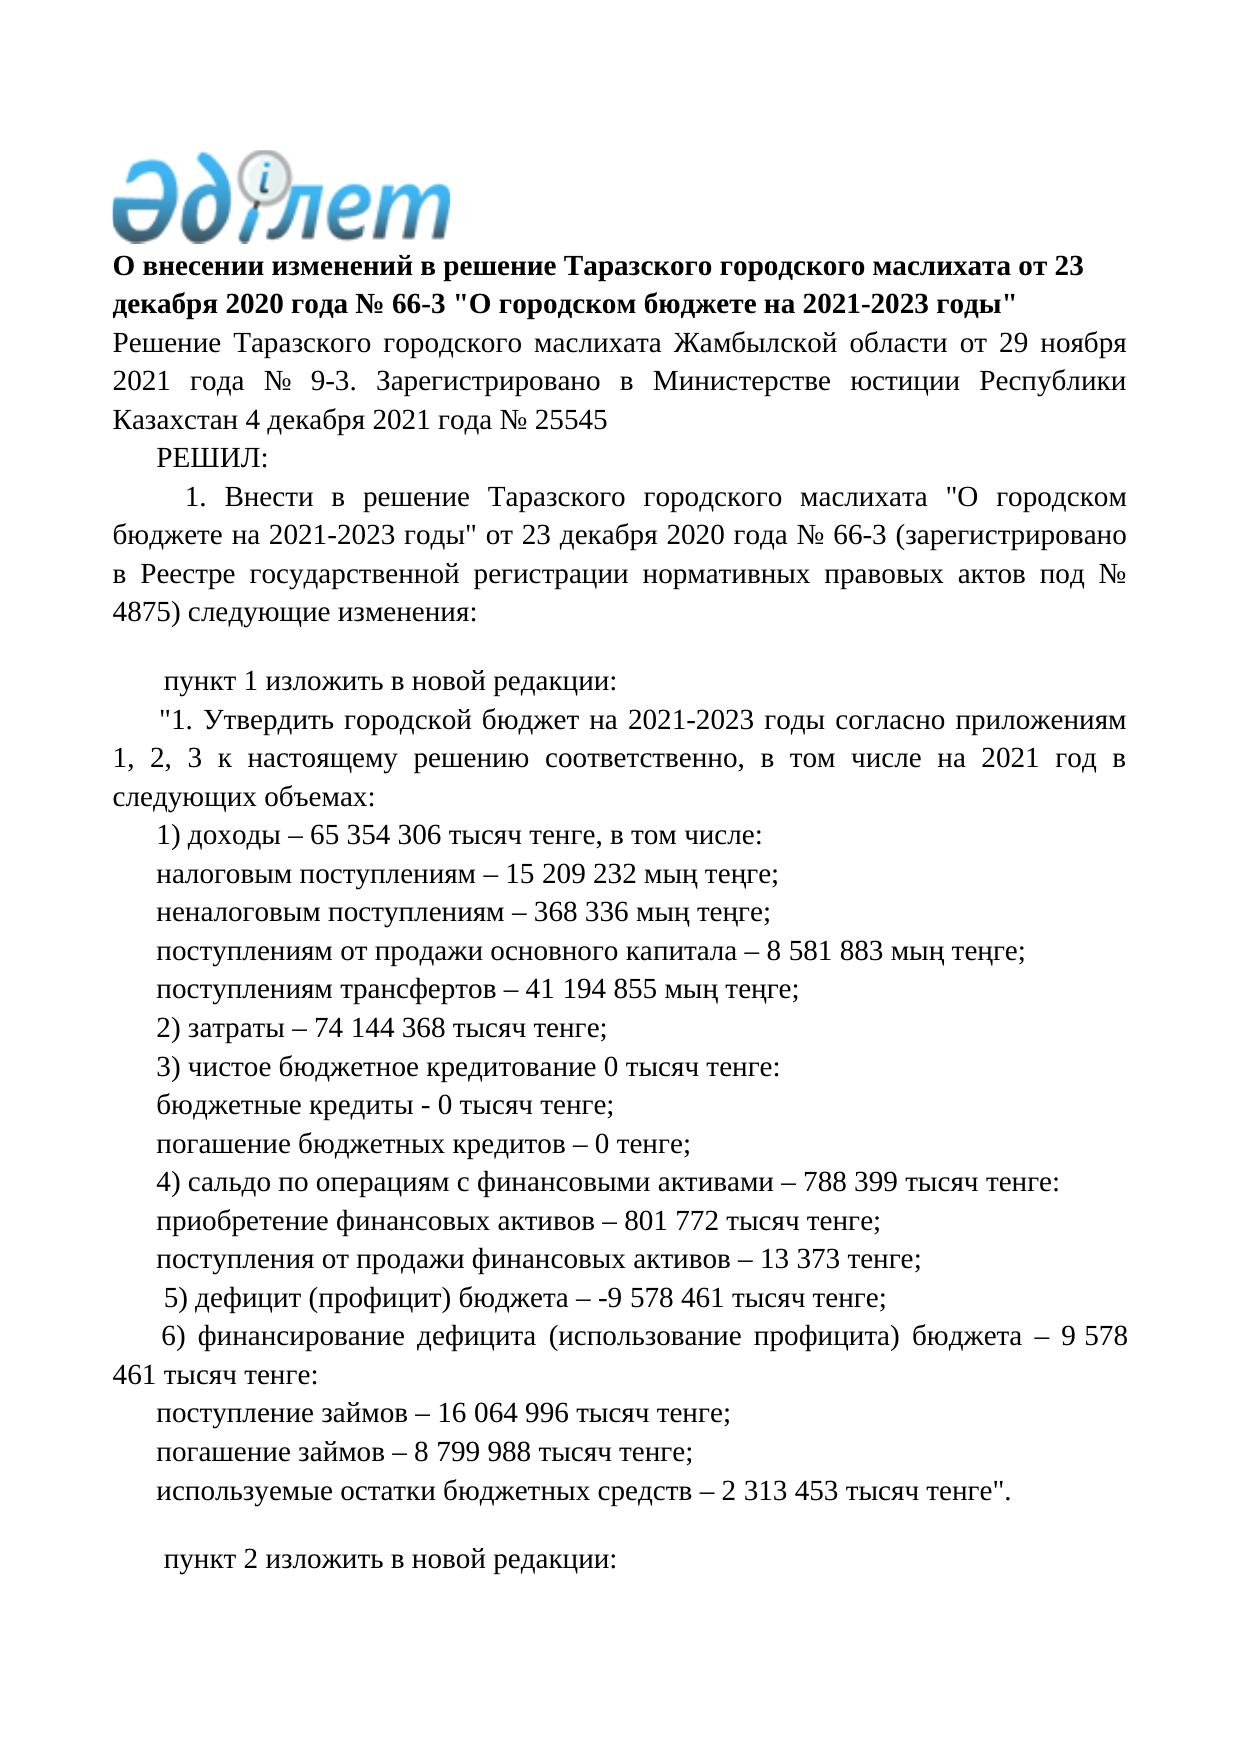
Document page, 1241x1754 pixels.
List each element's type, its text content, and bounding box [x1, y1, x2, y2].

text пункт 2 изложить в новой редакции: [112, 1541, 1128, 1575]
text погашение займов – 8 799 988 тысяч тенге; [112, 1434, 1128, 1468]
text неналоговым поступлениям – 368 336 мың теңге; [112, 894, 1128, 928]
picture [112, 150, 451, 244]
text погашение бюджетных кредитов – 0 тенге; [112, 1126, 1128, 1159]
text 4) сальдо по операциям с финансовыми активами – 788 399 тысяч тенге: [112, 1164, 1128, 1198]
text Решение Таразского городского маслихата Жамбылской области от 29 ноября 2021 года № 9-3. Зарегистрировано в Министерстве юстиции Республики Казахстан 4 декабря 2021 года № 25545 [112, 325, 1128, 435]
text 1. Внести в решение Таразского городского маслихата "О городском бюджете на 2021-2023 годы" от 23 декабря 2020 года № 66-3 (зарегистрировано в Реестре государственной регистрации нормативных правовых актов под № 4875) следующие изменения: [112, 479, 1128, 628]
text 3) чистое бюджетное кредитование 0 тысяч тенге: [112, 1049, 1128, 1082]
text РЕШИЛ: [112, 440, 1128, 474]
text пункт 1 изложить в новой редакции: [112, 663, 1128, 697]
text налоговым поступлениям – 15 209 232 мың теңге; [112, 856, 1128, 889]
text поступления от продажи финансовых активов – 13 373 тенге; [112, 1241, 1128, 1275]
text "1. Утвердить городской бюджет на 2021-2023 годы согласно приложениям 1, 2, 3 к настоящему решению соответственно, в том числе на 2021 год в следующих объемах: [112, 702, 1128, 812]
text 2) затраты – 74 144 368 тысяч тенге; [112, 1010, 1128, 1044]
text поступлениям от продажи основного капитала – 8 581 883 мың теңге; [112, 933, 1128, 967]
text О внесении изменений в решение Таразского городского маслихата от 23 декабря 2020 года № 66-3 "О городском бюджете на 2021-2023 годы" [112, 248, 1128, 320]
text 1) доходы – 65 354 306 тысяч тенге, в том числе: [112, 817, 1128, 851]
text 6) финансирование дефицита (использование профицита) бюджета – 9 578 461 тысяч тенге: [112, 1318, 1128, 1391]
text приобретение финансовых активов – 801 772 тысяч тенге; [112, 1203, 1128, 1236]
text 5) дефицит (профицит) бюджета – -9 578 461 тысяч тенге; [112, 1280, 1128, 1313]
text используемые остатки бюджетных средств – 2 313 453 тысяч тенге". [112, 1473, 1128, 1506]
text поступлениям трансфертов – 41 194 855 мың теңге; [112, 972, 1128, 1005]
text бюджетные кредиты - 0 тысяч тенге; [112, 1087, 1128, 1121]
text поступление займов – 16 064 996 тысяч тенге; [112, 1396, 1128, 1429]
